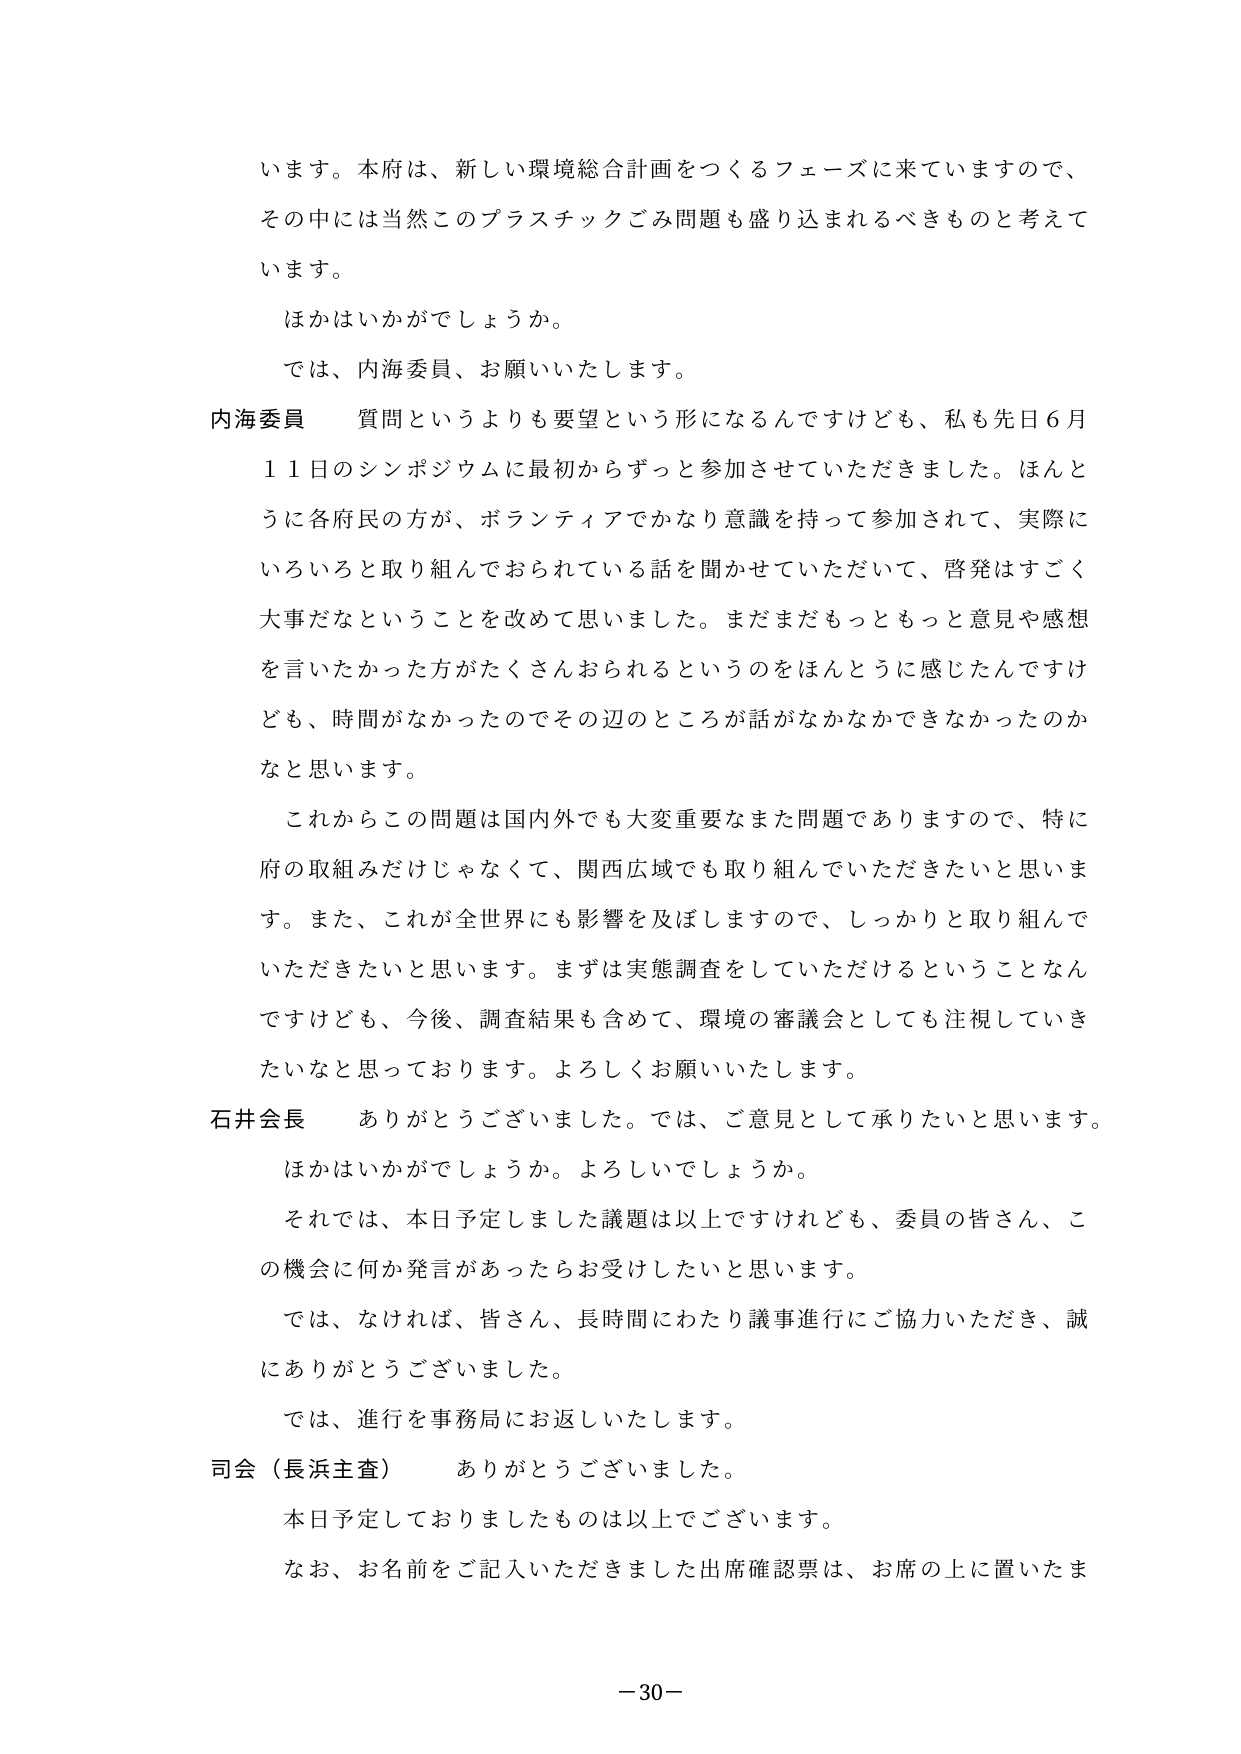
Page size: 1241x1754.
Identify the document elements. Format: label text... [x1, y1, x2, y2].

text ほかはいかがでしょうか。よろしいでしょうか。 [235, 1143, 1091, 1193]
text 司会（長浜主査） ありがとうございました。 [210, 1443, 1091, 1493]
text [235, 143, 1091, 293]
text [235, 1543, 1091, 1593]
text これからこの問題は国内外でも大変重要なまた問題でありますので、特に府の取組みだけじゃなくて、関西広域でも取り組んでいただきたいと思います。また、これが全世界にも影響を及ぼしますので、しっかりと取り組んでいただきたいと思います。まずは実態調査をしていただけるということなんですけども、今後、調査結果も含めて、環境の審議会としても注視していきたいなと思っております。よろしくお願いいたします。 [235, 793, 1091, 1093]
text では、なければ、皆さん、長時間にわたり議事進行にご協力いただき、誠にありがとうございました。 [235, 1293, 1091, 1393]
text 内海委員 質問というよりも要望という形になるんですけども、私も先日６月１１日のシンポジウムに最初からずっと参加させていただきました。ほんとうに各府民の方が、ボランティアでかなり意識を持って参加されて、実際にいろいろと取り組んでおられている話を聞かせていただいて、啓発はすごく大事だなということを改めて思いました。まだまだもっともっと意見や感想を言いたかった方がたくさんおられるというのをほんとうに感じたんですけども、時間がなかったのでその辺のところが話がなかなかできなかったのかなと思います。 [210, 393, 1091, 793]
text 石井会長 ありがとうございました。では、ご意見として承りたいと思います。 [210, 1093, 1091, 1143]
text それでは、本日予定しました議題は以上ですけれども、委員の皆さん、この機会に何か発言があったらお受けしたいと思います。 [235, 1193, 1091, 1293]
text 本日予定しておりましたものは以上でございます。 [235, 1493, 1091, 1543]
text ほかはいかがでしょうか。 [235, 293, 1091, 343]
text では、進行を事務局にお返しいたします。 [235, 1393, 1091, 1443]
text では、内海委員、お願いいたします。 [235, 343, 1091, 393]
